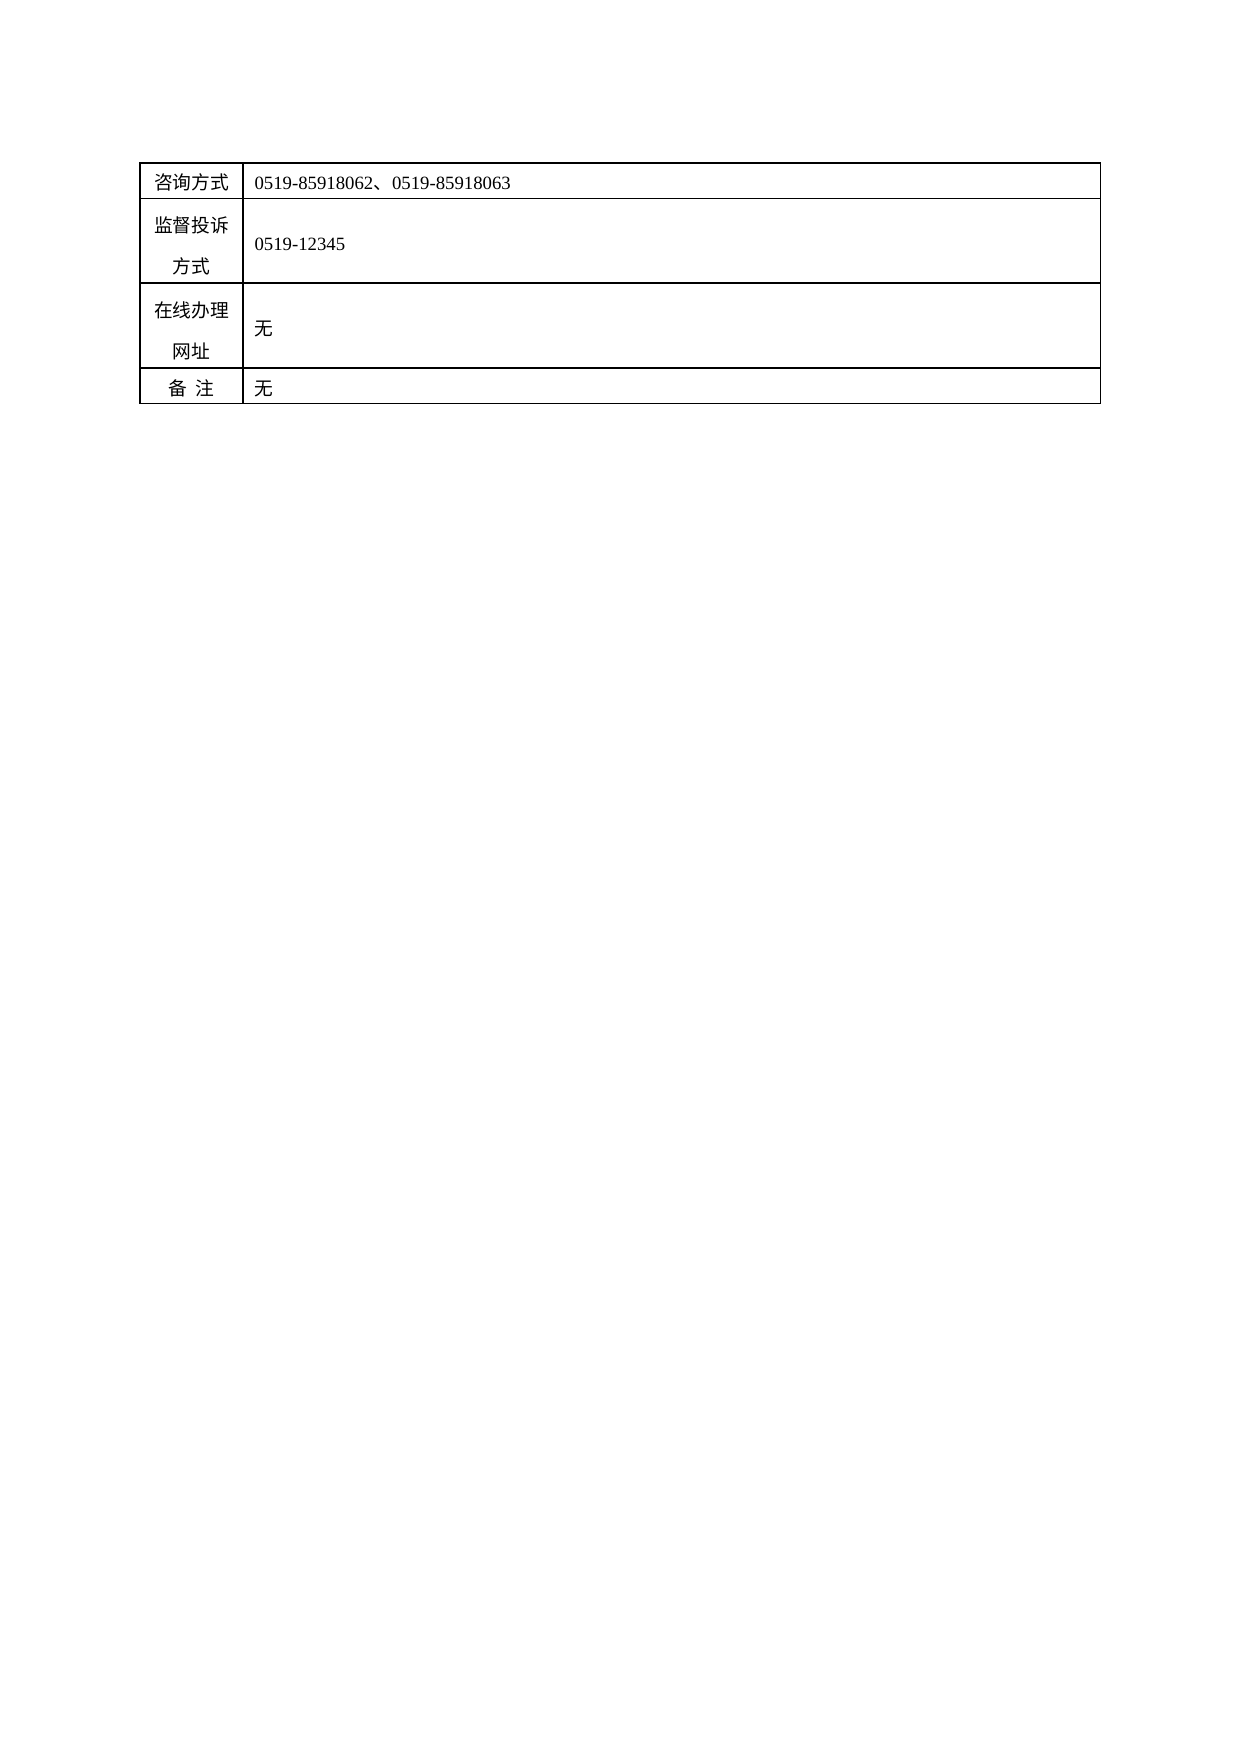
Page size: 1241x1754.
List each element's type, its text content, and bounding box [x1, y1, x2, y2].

table_cell 监督投诉方式 [141, 199, 242, 282]
table_cell 0519-12345 [244, 199, 1100, 282]
table_cell 无 [244, 284, 1100, 367]
table_cell 备 注 [141, 369, 242, 403]
table_cell 咨询方式 [141, 164, 242, 197]
table_cell 在线办理网址 [141, 284, 242, 367]
table_cell 无 [244, 369, 1100, 403]
table_cell 0519-85918062、0519-85918063 [244, 164, 1100, 197]
